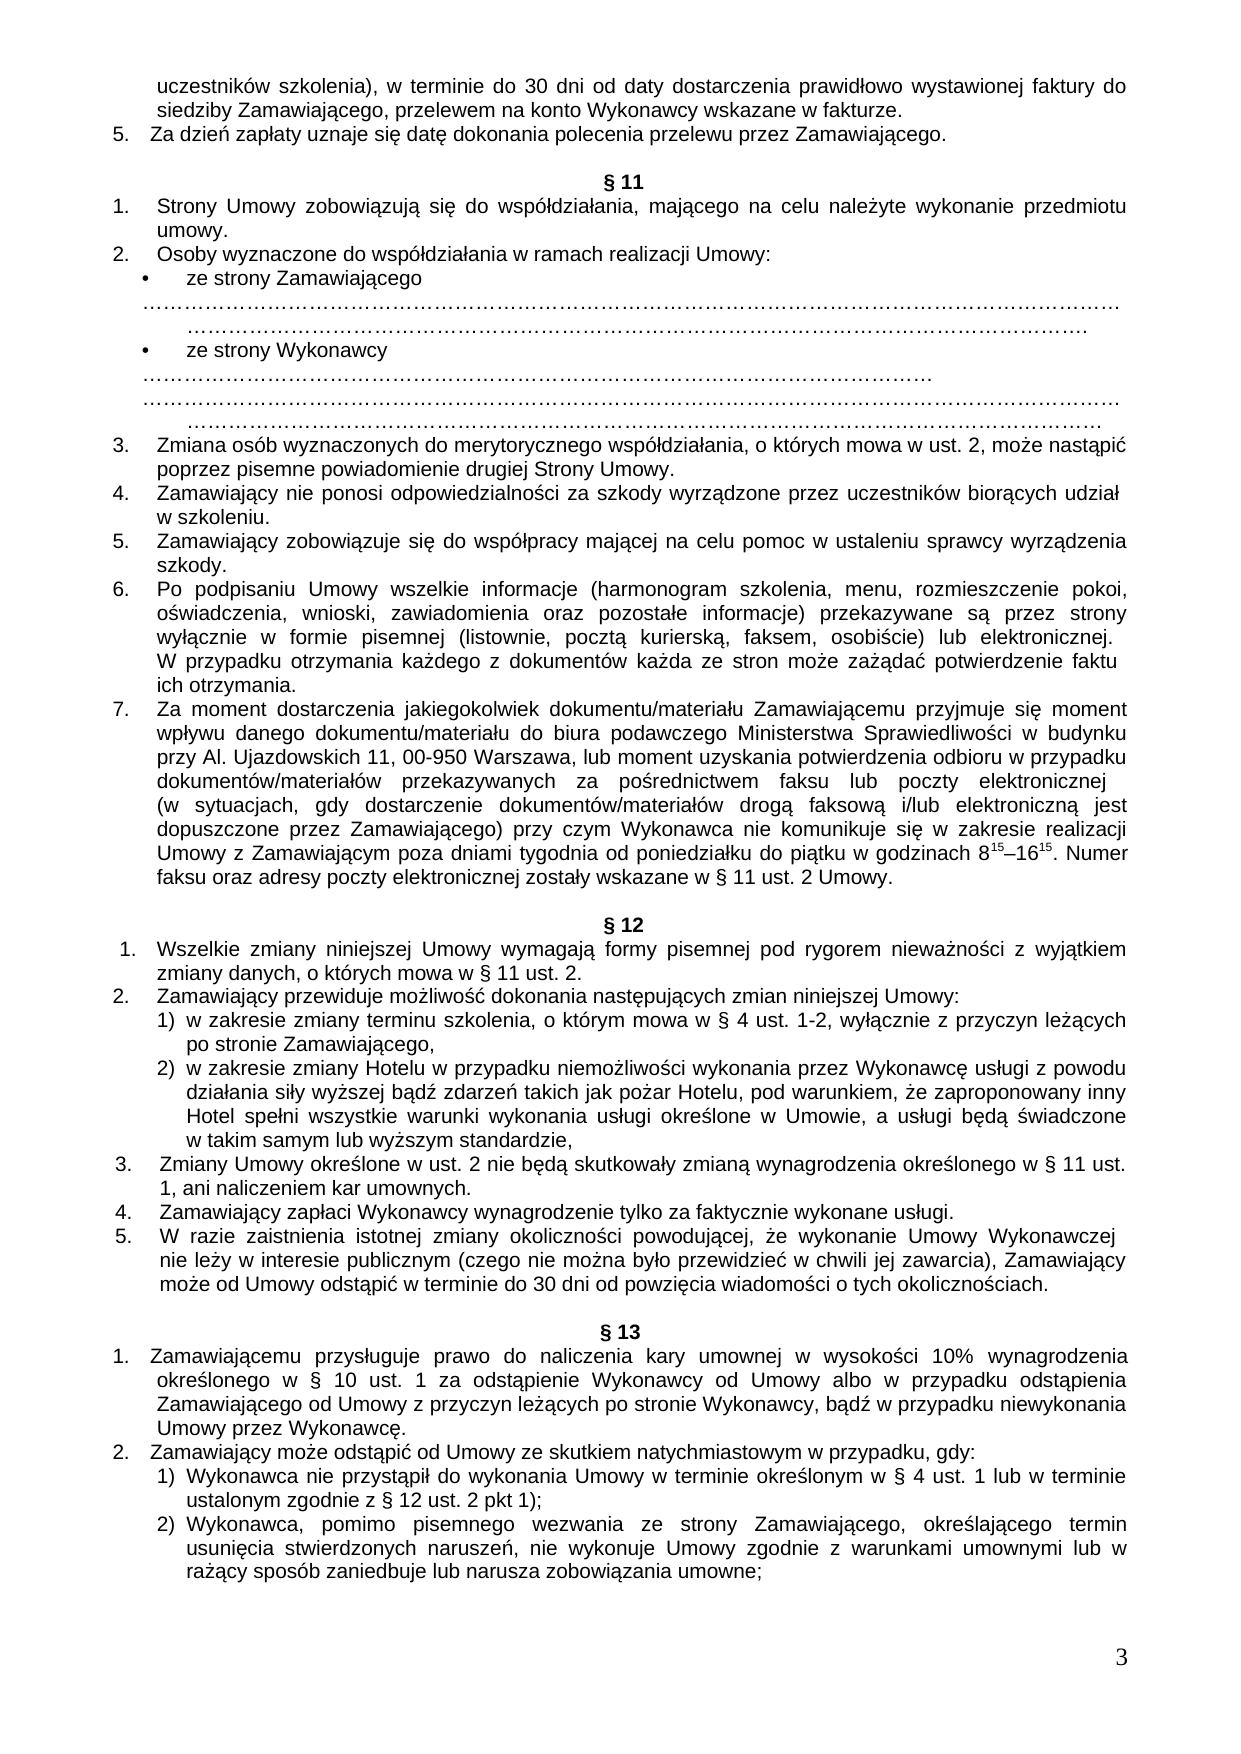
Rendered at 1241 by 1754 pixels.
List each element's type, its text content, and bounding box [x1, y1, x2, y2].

list Zamawiający przewiduje możliwość dokonania następujących zmian niniejszej Umowy: [112, 984, 1128, 1008]
text ………………………………………………………………………………………………………………………………………………………………………………………………………………………………………………… [142, 385, 1128, 433]
list w zakresie zmiany Hotelu w przypadku niemożliwości wykonania przez Wykonawcę usługi z powodu działania siły wyższej bądź zdarzeń takich jak pożar Hotelu, pod warunkiem, że zaproponowany inny Hotel spełni wszystkie warunki wykonania usługi określone w Umowie, a usługi będą świadczone w takim samym lub wyższym standardzie, [157, 1056, 1128, 1152]
list Za moment dostarczenia jakiegokolwiek dokumentu/materiału Zamawiającemu przyjmuje się moment wpływu danego dokumentu/materiału do biura podawczego Ministerstwa Sprawiedliwości w budynku przy Al. Ujazdowskich 11, 00-950 Warszawa, lub moment uzyskania potwierdzenia odbioru w przypadku dokumentów/materiałów przekazywanych za pośrednictwem faksu lub poczty elektronicznej (w sytuacjach, gdy dostarczenie dokumentów/materiałów drogą faksową i/lub elektroniczną jest dopuszczone przez Zamawiającego) przy czym Wykonawca nie komunikuje się w zakresie realizacji Umowy z Zamawiającym poza dniami tygodnia od poniedziałku do piątku w godzinach 815–1615. Numer faksu oraz adresy poczty elektronicznej zostały wskazane w § 11 ust. 2 Umowy. [112, 697, 1128, 888]
text ………………………………………………………………………………………………………………………………………………………………………………………………………………………………………………. [142, 289, 1128, 337]
text • ze strony Wykonawcy [142, 337, 1128, 361]
list Zamawiający zapłaci Wykonawcy wynagrodzenie tylko za faktycznie wykonane usługi. [115, 1200, 1128, 1224]
list Zamawiający nie ponosi odpowiedzialności za szkody wyrządzone przez uczestników biorących udział w szkoleniu. [112, 481, 1128, 529]
list Wykonawca, pomimo pisemnego wezwania ze strony Zamawiającego, określającego termin usunięcia stwierdzonych naruszeń, nie wykonuje Umowy zgodnie z warunkami umownymi lub w rażący sposób zaniedbuje lub narusza zobowiązania umowne; [157, 1511, 1128, 1583]
list Zmiany Umowy określone w ust. 2 nie będą skutkowały zmianą wynagrodzenia określonego w § 11 ust. 1, ani naliczeniem kar umownych. [115, 1152, 1128, 1200]
list Za dzień zapłaty uznaje się datę dokonania polecenia przelewu przez Zamawiającego. [112, 122, 1128, 146]
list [112, 74, 1128, 122]
text § 13 [112, 1320, 1128, 1344]
list Zamawiającemu przysługuje prawo do naliczenia kary umownej w wysokości 10% wynagrodzenia określonego w § 10 ust. 1 za odstąpienie Wykonawcy od Umowy albo w przypadku odstąpienia Zamawiającego od Umowy z przyczyn leżących po stronie Wykonawcy, bądź w przypadku niewykonania Umowy przez Wykonawcę. [112, 1344, 1128, 1439]
list Zamawiający może odstąpić od Umowy ze skutkiem natychmiastowym w przypadku, gdy: [112, 1439, 1128, 1463]
list Wykonawca nie przystąpił do wykonania Umowy w terminie określonym w § 4 ust. 1 lub w terminie ustalonym zgodnie z § 12 ust. 2 pkt 1); [157, 1463, 1128, 1511]
text …………………………………………………………………………………………………… [142, 361, 1128, 385]
text § 12 [119, 912, 1128, 936]
list Wszelkie zmiany niniejszej Umowy wymagają formy pisemnej pod rygorem nieważności z wyjątkiem zmiany danych, o których mowa w § 11 ust. 2. [119, 936, 1128, 984]
text • ze strony Zamawiającego [142, 266, 1128, 289]
list Zamawiający zobowiązuje się do współpracy mającej na celu pomoc w ustaleniu sprawcy wyrządzenia szkody. [112, 529, 1128, 577]
list Osoby wyznaczone do współdziałania w ramach realizacji Umowy: [112, 242, 1128, 266]
list w zakresie zmiany terminu szkolenia, o którym mowa w § 4 ust. 1-2, wyłącznie z przyczyn leżących po stronie Zamawiającego, [157, 1008, 1128, 1056]
text § 11 [119, 170, 1128, 194]
list Zmiana osób wyznaczonych do merytorycznego współdziałania, o których mowa w ust. 2, może nastąpić poprzez pisemne powiadomienie drugiej Strony Umowy. [112, 433, 1128, 481]
list W razie zaistnienia istotnej zmiany okoliczności powodującej, że wykonanie Umowy Wykonawczej nie leży w interesie publicznym (czego nie można było przewidzieć w chwili jej zawarcia), Zamawiający może od Umowy odstąpić w terminie do 30 dni od powzięcia wiadomości o tych okolicznościach. [115, 1224, 1128, 1296]
list Po podpisaniu Umowy wszelkie informacje (harmonogram szkolenia, menu, rozmieszczenie pokoi, oświadczenia, wnioski, zawiadomienia oraz pozostałe informacje) przekazywane są przez strony wyłącznie w formie pisemnej (listownie, pocztą kurierską, faksem, osobiście) lub elektronicznej. W przypadku otrzymania każdego z dokumentów każda ze stron może zażądać potwierdzenie faktu ich otrzymania. [112, 577, 1128, 697]
list Strony Umowy zobowiązują się do współdziałania, mającego na celu należyte wykonanie przedmiotu umowy. [112, 194, 1128, 242]
